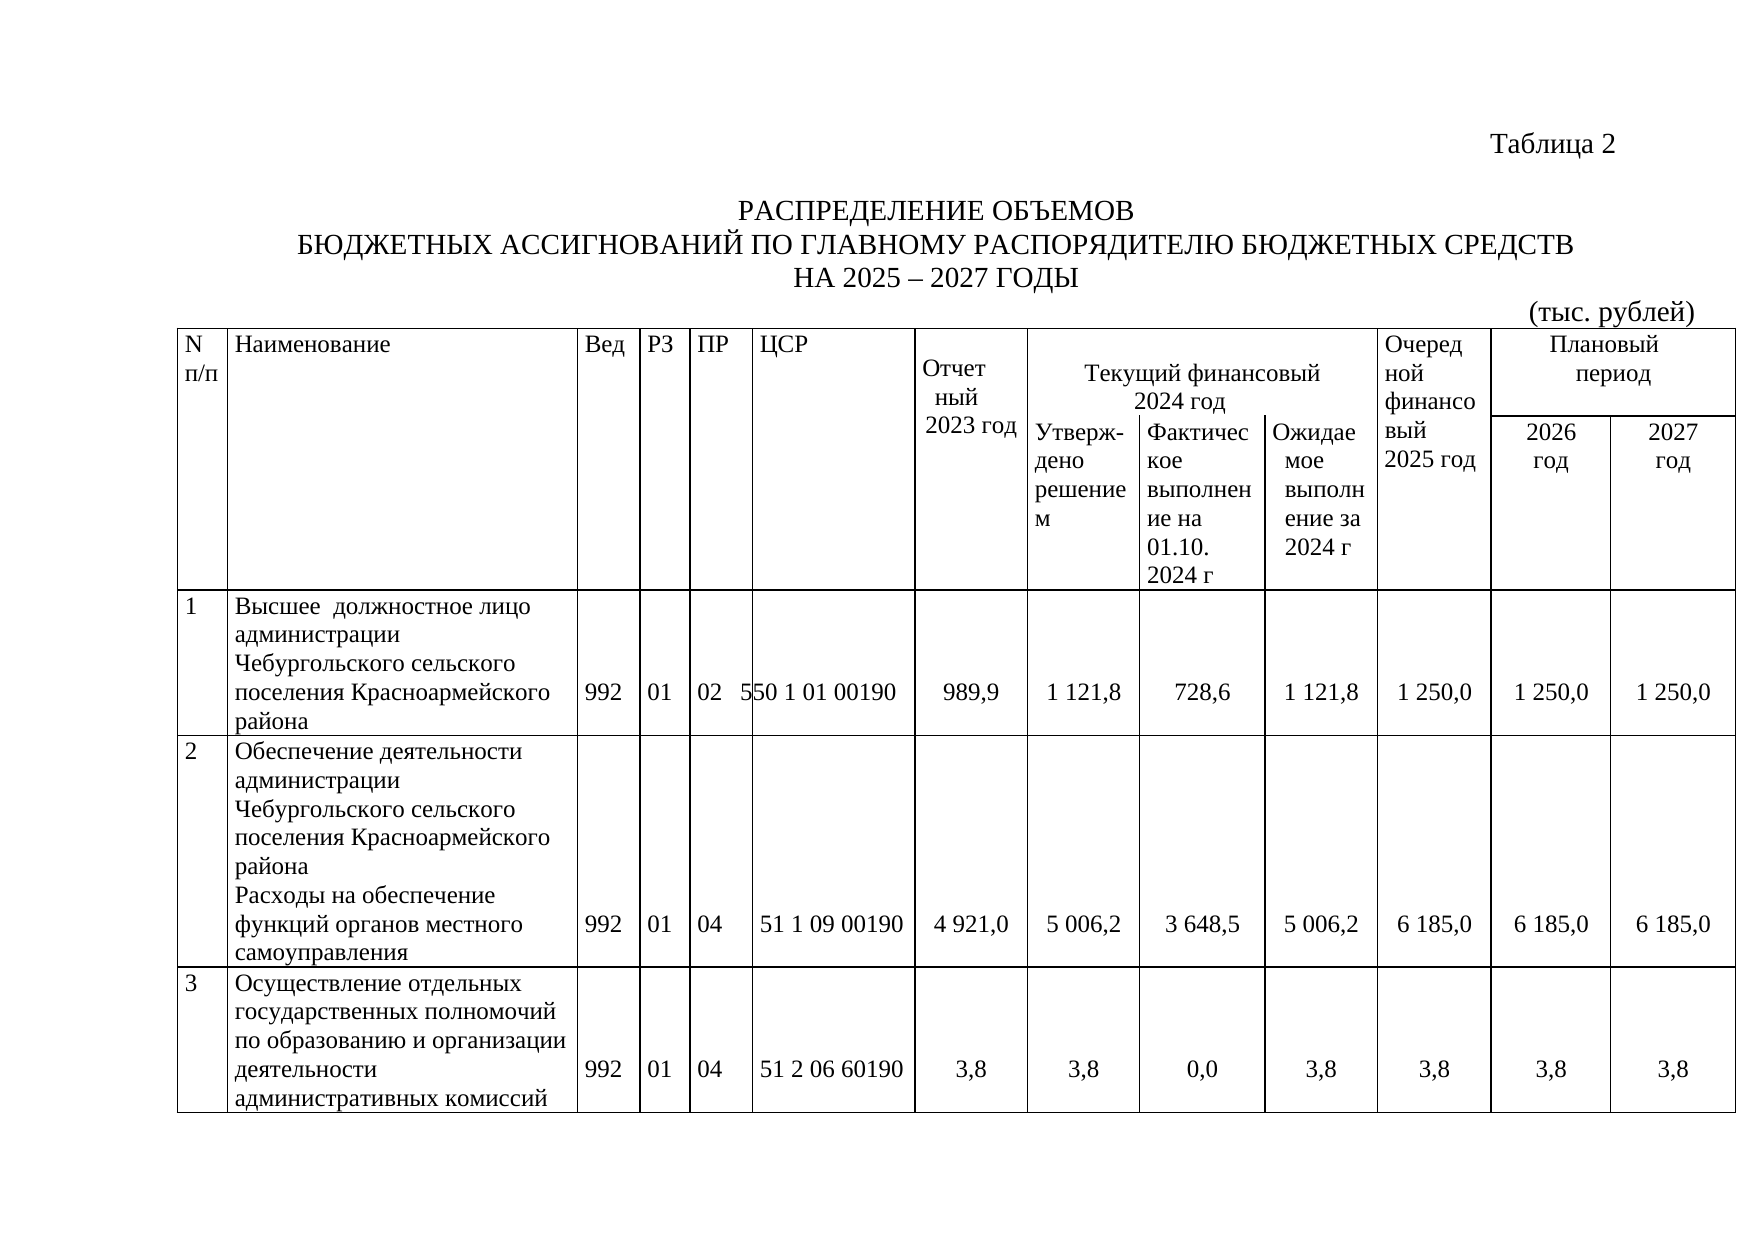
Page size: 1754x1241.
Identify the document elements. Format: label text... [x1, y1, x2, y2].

table_cell 02 [691, 591, 752, 734]
table_cell 550 1 01 00190 [753, 591, 914, 734]
table_cell 51 1 09 00190 [753, 736, 914, 966]
table_cell Обеспечение деятельности администрации Чебургольского сельского поселения Красноармейского района Расходы на обеспечение функций органов местного самоуправления [228, 736, 577, 966]
table_cell 1 121,8 [1028, 591, 1139, 734]
table_cell 1 250,0 [1611, 591, 1735, 734]
table_header ПР [691, 329, 752, 589]
table_cell 3 648,5 [1140, 736, 1264, 966]
table_cell 01 [641, 736, 689, 966]
text (тыс. рублей) [177, 294, 1695, 327]
table_cell 3,8 [1266, 968, 1377, 1111]
table_cell 3,8 [1611, 968, 1735, 1111]
table_cell 04 [691, 736, 752, 966]
table_cell 3,8 [1492, 968, 1610, 1111]
table_header Текущий финансовый 2024 год [1028, 329, 1377, 415]
text НА 2025 – 2027 ГОДЫ [177, 260, 1695, 294]
table_cell 989,9 [916, 591, 1027, 734]
table_cell 992 [578, 736, 639, 966]
table_cell 6 185,0 [1492, 736, 1610, 966]
table_cell 728,6 [1140, 591, 1264, 734]
table_cell 3 [178, 968, 227, 1111]
table_header Наименование [228, 329, 577, 589]
table_cell 992 [578, 968, 639, 1111]
text Таблица 2 [177, 126, 1695, 160]
table_header Очеред ной финансовый 2025 год [1378, 329, 1490, 589]
table_cell Утверж- дено решением [1028, 415, 1139, 589]
table_cell 5 006,2 [1028, 736, 1139, 966]
table_cell 01 [641, 968, 689, 1111]
table_cell 0,0 [1140, 968, 1264, 1111]
table_cell 51 2 06 60190 [753, 968, 914, 1111]
table_header Отчет ный 2023 год [916, 329, 1027, 589]
table_cell 2027 год [1611, 417, 1735, 589]
text РАСПРЕДЕЛЕНИЕ ОБЪЕМОВ [177, 193, 1695, 227]
table_cell 01 [641, 591, 689, 734]
table_cell 6 185,0 [1611, 736, 1735, 966]
table_header N п/п [178, 329, 227, 589]
table_header Вед [578, 329, 639, 589]
table_cell 1 250,0 [1378, 591, 1490, 734]
table_cell 1 121,8 [1266, 591, 1377, 734]
table_cell 5 006,2 [1266, 736, 1377, 966]
table_cell Осуществление отдельных государственных полномочий по образованию и организации деятельности административных комиссий [228, 968, 577, 1111]
table_cell Ожидаемое выполнение за 2024 г [1266, 415, 1377, 589]
table_cell 6 185,0 [1378, 736, 1490, 966]
table_cell 2026 год [1492, 417, 1610, 589]
table_cell 04 [691, 968, 752, 1111]
table_header Плановый период [1492, 329, 1735, 415]
table_cell 3,8 [1028, 968, 1139, 1111]
table_cell 2 [178, 736, 227, 966]
table_cell 1 [178, 591, 227, 734]
table_cell 1 250,0 [1492, 591, 1610, 734]
table_cell 992 [578, 591, 639, 734]
table_cell 4 921,0 [916, 736, 1027, 966]
table_cell 3,8 [916, 968, 1027, 1111]
table_header ЦСР [753, 329, 914, 589]
text БЮДЖЕТНЫХ АССИГНОВАНИЙ ПО ГЛАВНОМУ РАСПОРЯДИТЕЛЮ БЮДЖЕТНЫХ СРЕДСТВ [177, 227, 1695, 260]
table_cell Высшее должностное лицо администрации Чебургольского сельского поселения Красноармейского района [228, 591, 577, 734]
table_cell 3,8 [1378, 968, 1490, 1111]
table_cell Фактическое выполнение на 01.10. 2024 г [1140, 415, 1264, 589]
table_header РЗ [641, 329, 689, 589]
